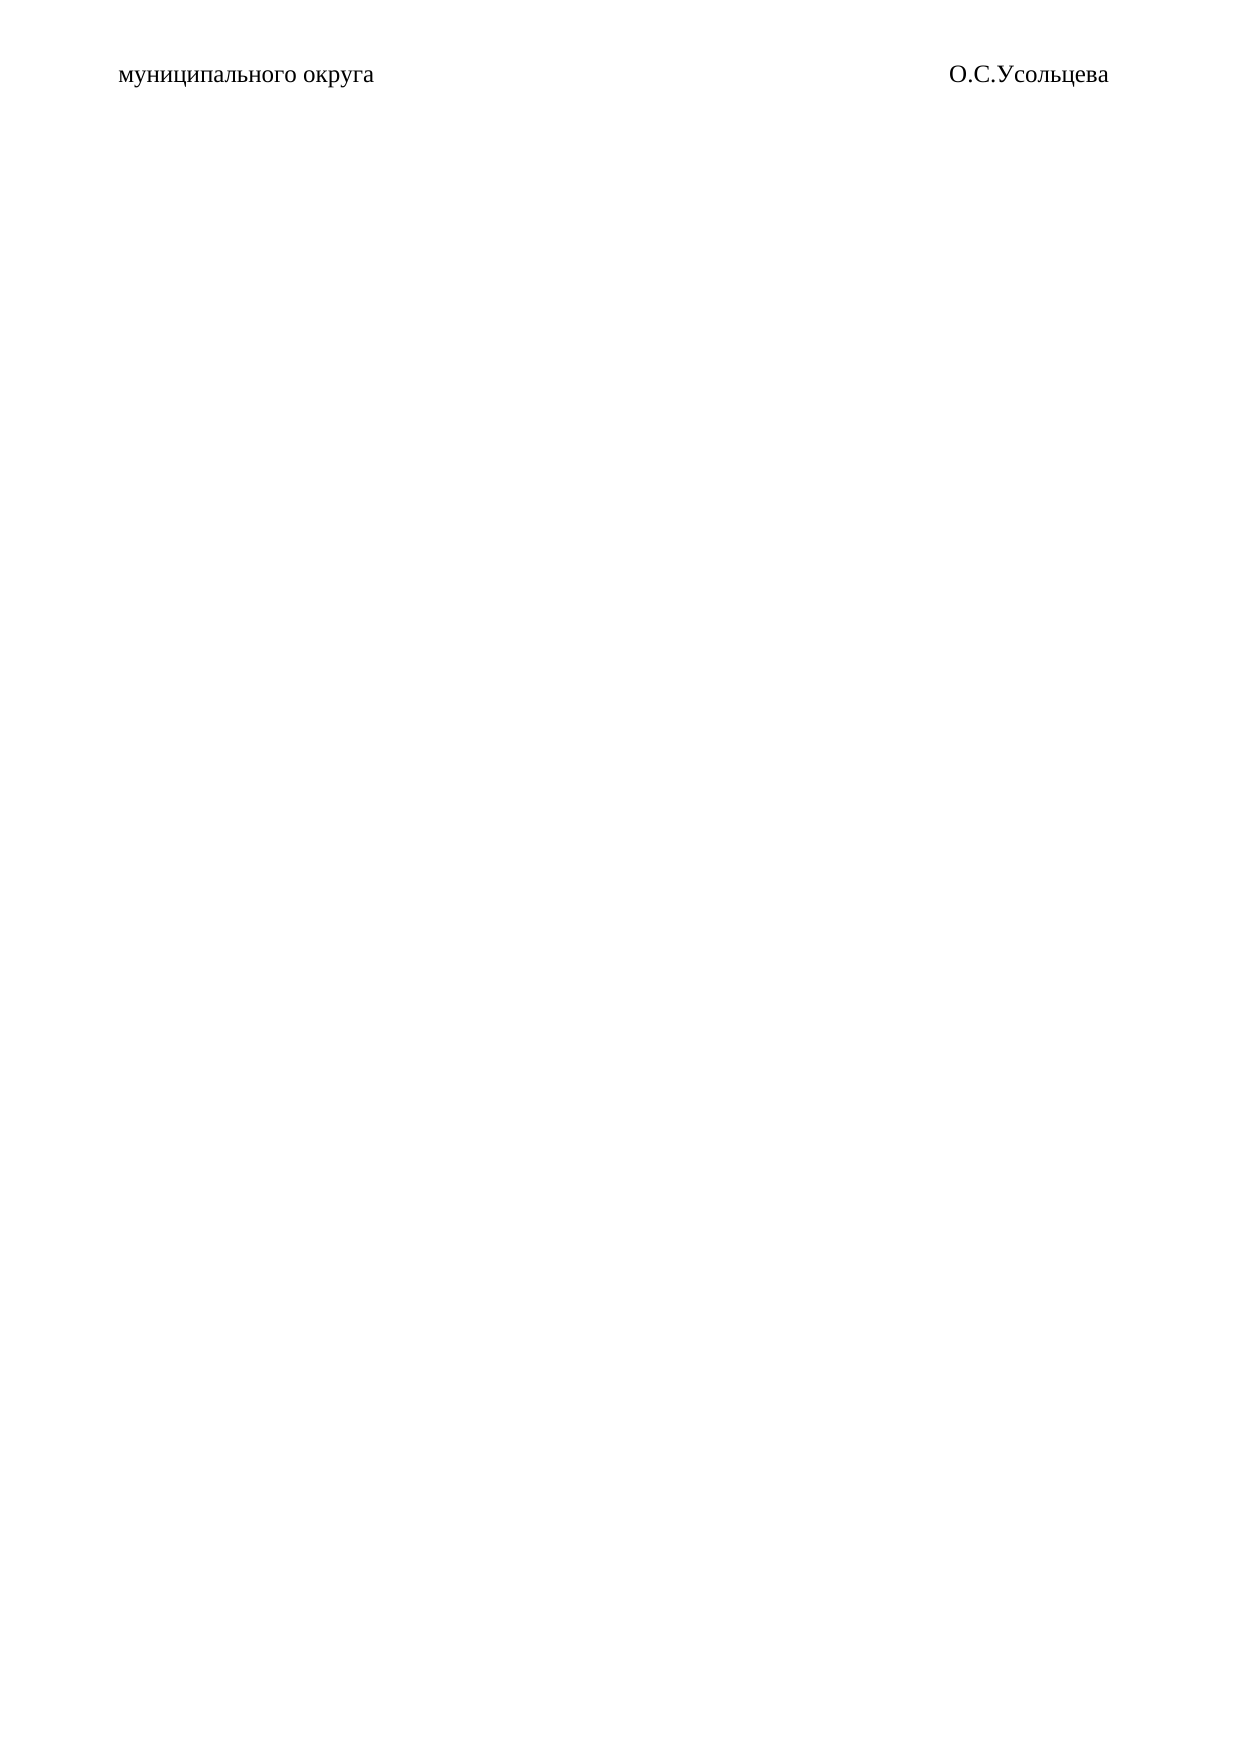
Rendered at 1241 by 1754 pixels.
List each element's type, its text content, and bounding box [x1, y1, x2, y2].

text муниципального округа О.С.Усольцева [118, 59, 1172, 88]
